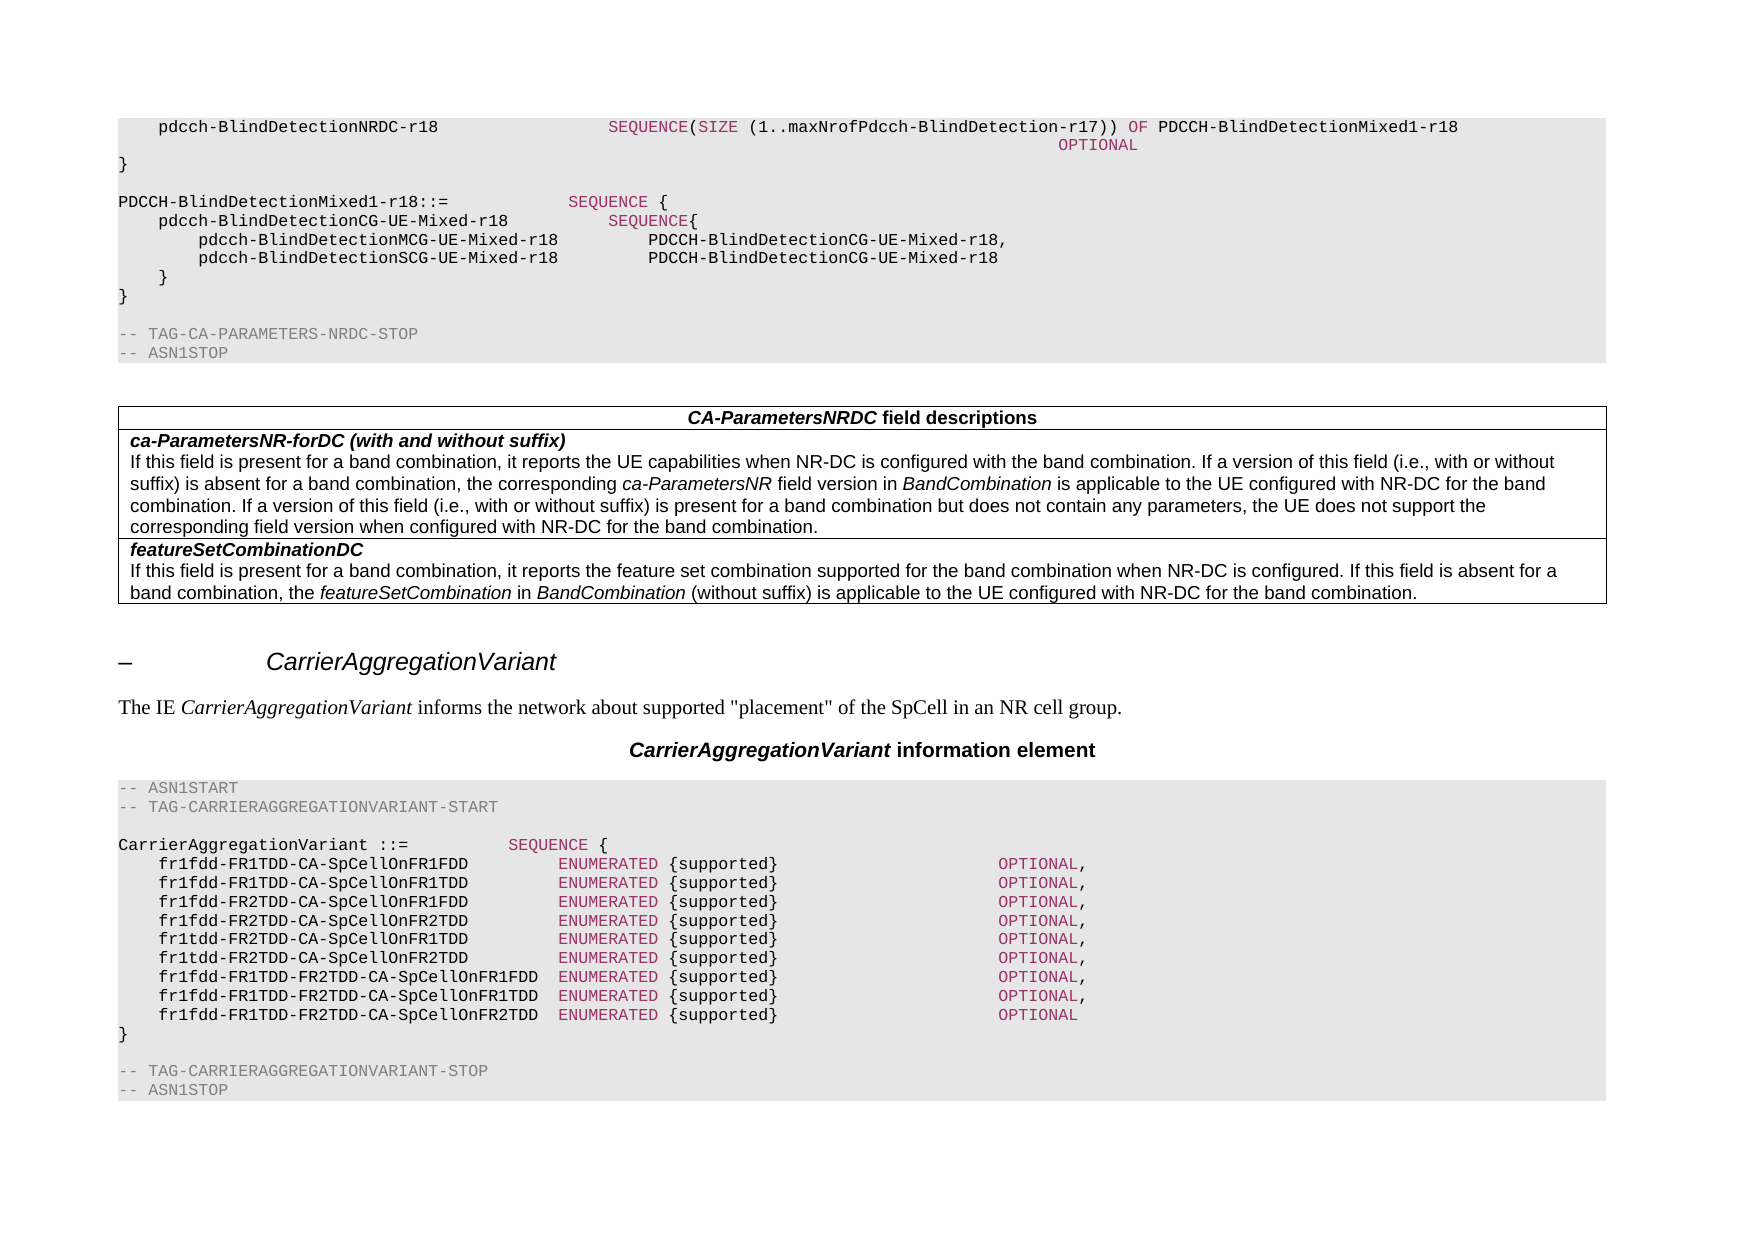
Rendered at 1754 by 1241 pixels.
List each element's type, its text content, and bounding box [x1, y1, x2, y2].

text CarrierAggregationVariant information element [118, 737, 1606, 761]
text } [118, 156, 1606, 175]
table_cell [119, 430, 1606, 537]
text fr1fdd-FR1TDD-FR2TDD-CA-SpCellOnFR1TDD ENUMERATED {supported} OPTIONAL, [118, 987, 1606, 1006]
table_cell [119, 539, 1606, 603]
text pdcch-BlindDetectionCG-UE-Mixed-r18 SEQUENCE{ [118, 212, 1606, 231]
text -- TAG-CARRIERAGGREGATIONVARIANT-START [118, 799, 1606, 818]
text fr1fdd-FR2TDD-CA-SpCellOnFR1FDD ENUMERATED {supported} OPTIONAL, [118, 893, 1606, 912]
text pdcch-BlindDetectionNRDC-r18 SEQUENCE(SIZE (1..maxNrofPdcch-BlindDetection-r17)) OF PDCCH-BlindDetectionMixed1-r18 [118, 118, 1606, 137]
text -- ASN1START [118, 780, 1606, 799]
text fr1fdd-FR1TDD-CA-SpCellOnFR1TDD ENUMERATED {supported} OPTIONAL, [118, 874, 1606, 893]
text } [118, 269, 1606, 288]
text fr1fdd-FR1TDD-CA-SpCellOnFR1FDD ENUMERATED {supported} OPTIONAL, [118, 856, 1606, 874]
text } [118, 288, 1606, 307]
text } [118, 1025, 1606, 1044]
text fr1tdd-FR2TDD-CA-SpCellOnFR2TDD ENUMERATED {supported} OPTIONAL, [118, 950, 1606, 969]
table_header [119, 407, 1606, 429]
text -- ASN1STOP [118, 344, 1606, 363]
text OPTIONAL [118, 137, 1606, 156]
text fr1fdd-FR1TDD-FR2TDD-CA-SpCellOnFR2TDD ENUMERATED {supported} OPTIONAL [118, 1006, 1606, 1025]
text fr1tdd-FR2TDD-CA-SpCellOnFR1TDD ENUMERATED {supported} OPTIONAL, [118, 931, 1606, 950]
text -- ASN1STOP [118, 1082, 1606, 1101]
subtitle – CarrierAggregationVariant [118, 647, 1606, 676]
text PDCCH-BlindDetectionMixed1-r18::= SEQUENCE { [118, 193, 1606, 212]
text pdcch-BlindDetectionMCG-UE-Mixed-r18 PDCCH-BlindDetectionCG-UE-Mixed-r18, [118, 231, 1606, 250]
text fr1fdd-FR2TDD-CA-SpCellOnFR2TDD ENUMERATED {supported} OPTIONAL, [118, 912, 1606, 931]
text -- TAG-CARRIERAGGREGATIONVARIANT-STOP [118, 1063, 1606, 1082]
text CarrierAggregationVariant ::= SEQUENCE { [118, 837, 1606, 856]
text The IE CarrierAggregationVariant informs the network about supported "placement" of the SpCell in an NR cell group. [118, 694, 1606, 719]
text pdcch-BlindDetectionSCG-UE-Mixed-r18 PDCCH-BlindDetectionCG-UE-Mixed-r18 [118, 250, 1606, 269]
text -- TAG-CA-PARAMETERS-NRDC-STOP [118, 326, 1606, 344]
text fr1fdd-FR1TDD-FR2TDD-CA-SpCellOnFR1FDD ENUMERATED {supported} OPTIONAL, [118, 969, 1606, 987]
